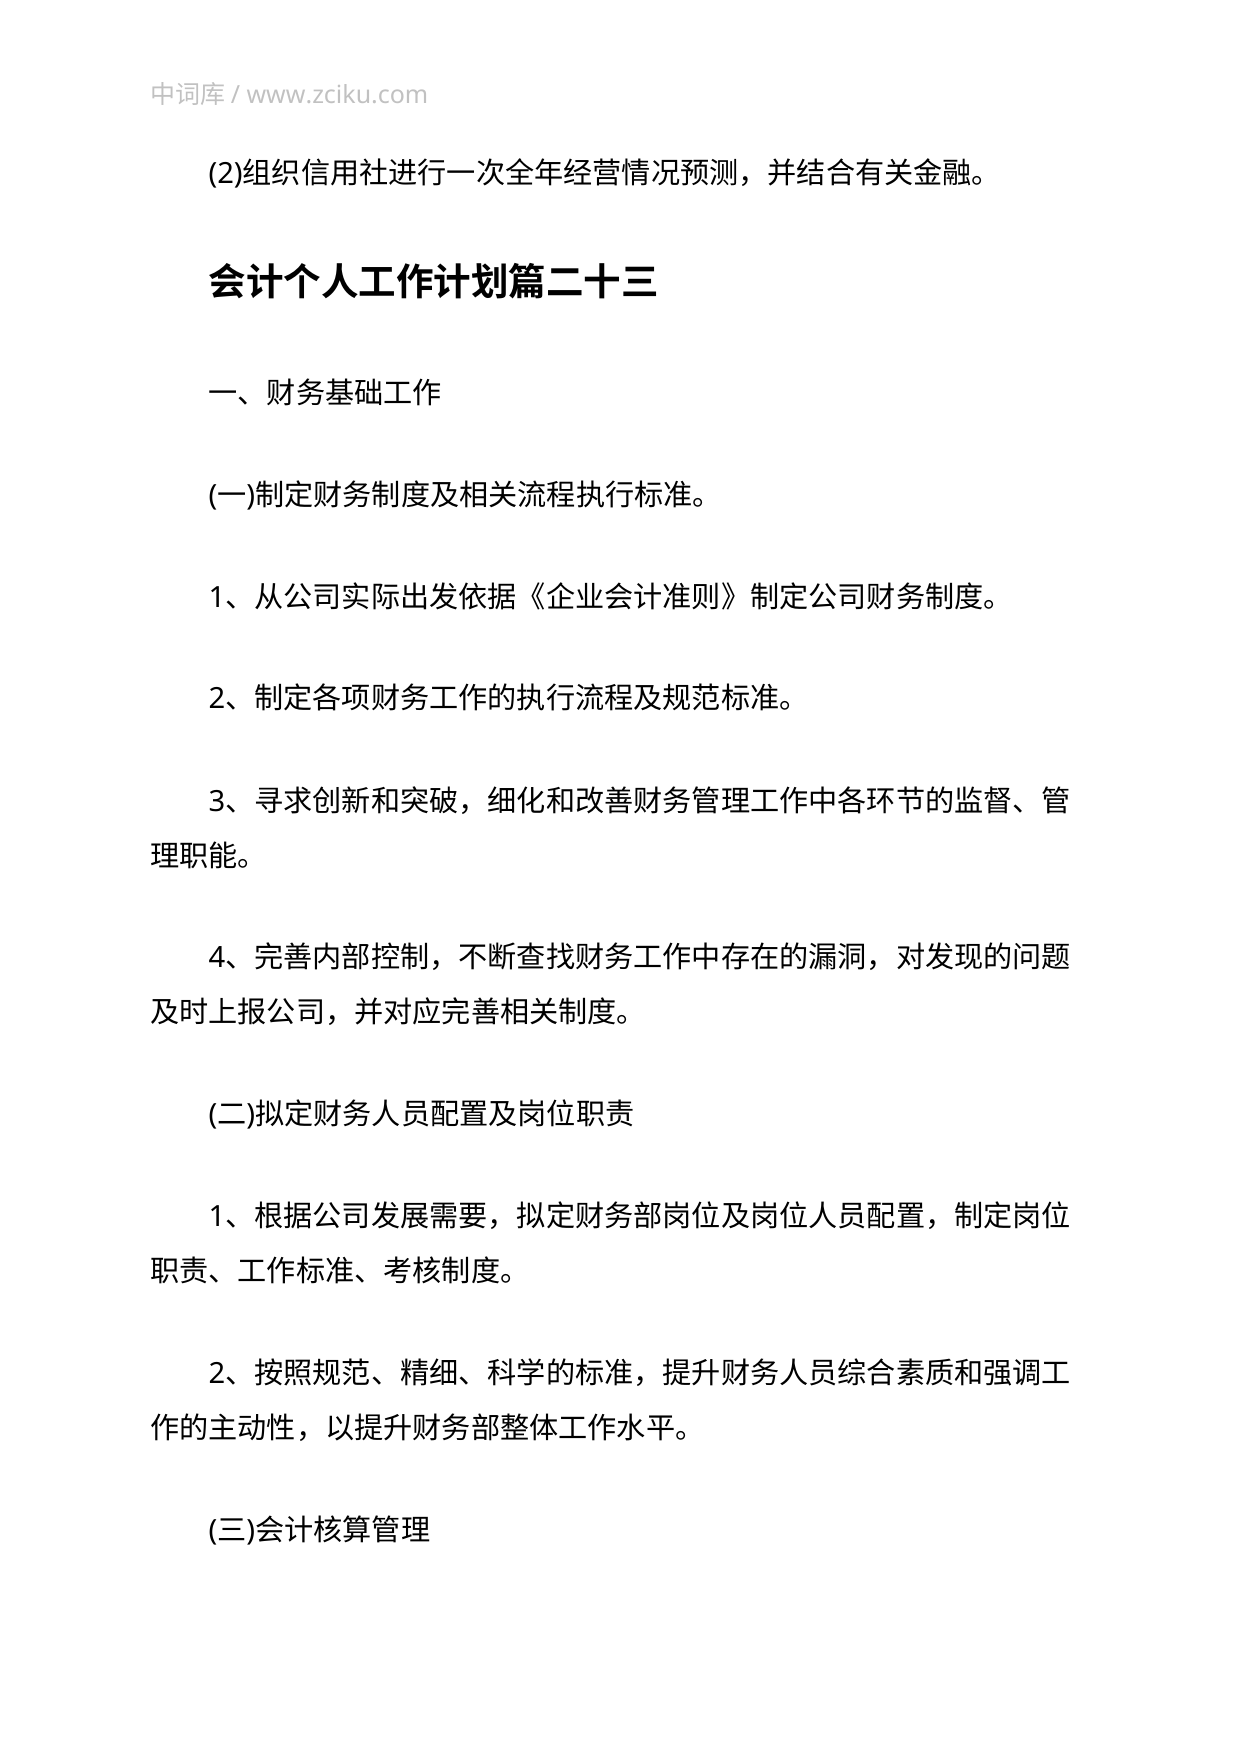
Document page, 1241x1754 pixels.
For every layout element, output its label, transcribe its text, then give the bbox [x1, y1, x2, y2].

text 1、从公司实际出发依据《企业会计准则》制定公司财务制度。 [150, 573, 1090, 616]
text 2、制定各项财务工作的执行流程及规范标准。 [150, 675, 1090, 717]
text 一、财务基础工作 [150, 369, 1090, 412]
text 4、完善内部控制，不断查找财务工作中存在的漏洞，对发现的问题及时上报公司，并对应完善相关制度。 [150, 934, 1090, 1031]
text 2、按照规范、精细、科学的标准，提升财务人员综合素质和强调工作的主动性，以提升财务部整体工作水平。 [150, 1349, 1090, 1447]
text 1、根据公司发展需要，拟定财务部岗位及岗位人员配置，制定岗位职责、工作标准、考核制度。 [150, 1193, 1090, 1290]
text (一)制定财务制度及相关流程执行标准。 [150, 471, 1090, 513]
text 3、寻求创新和突破，细化和改善财务管理工作中各环节的监督、管理职能。 [150, 777, 1090, 874]
text (二)拟定财务人员配置及岗位职责 [150, 1091, 1090, 1133]
text 会计个人工作计划篇二十三 [150, 252, 1090, 306]
text (三)会计核算管理 [150, 1506, 1090, 1548]
text (2)组织信用社进行一次全年经营情况预测，并结合有关金融。 [150, 150, 1090, 192]
